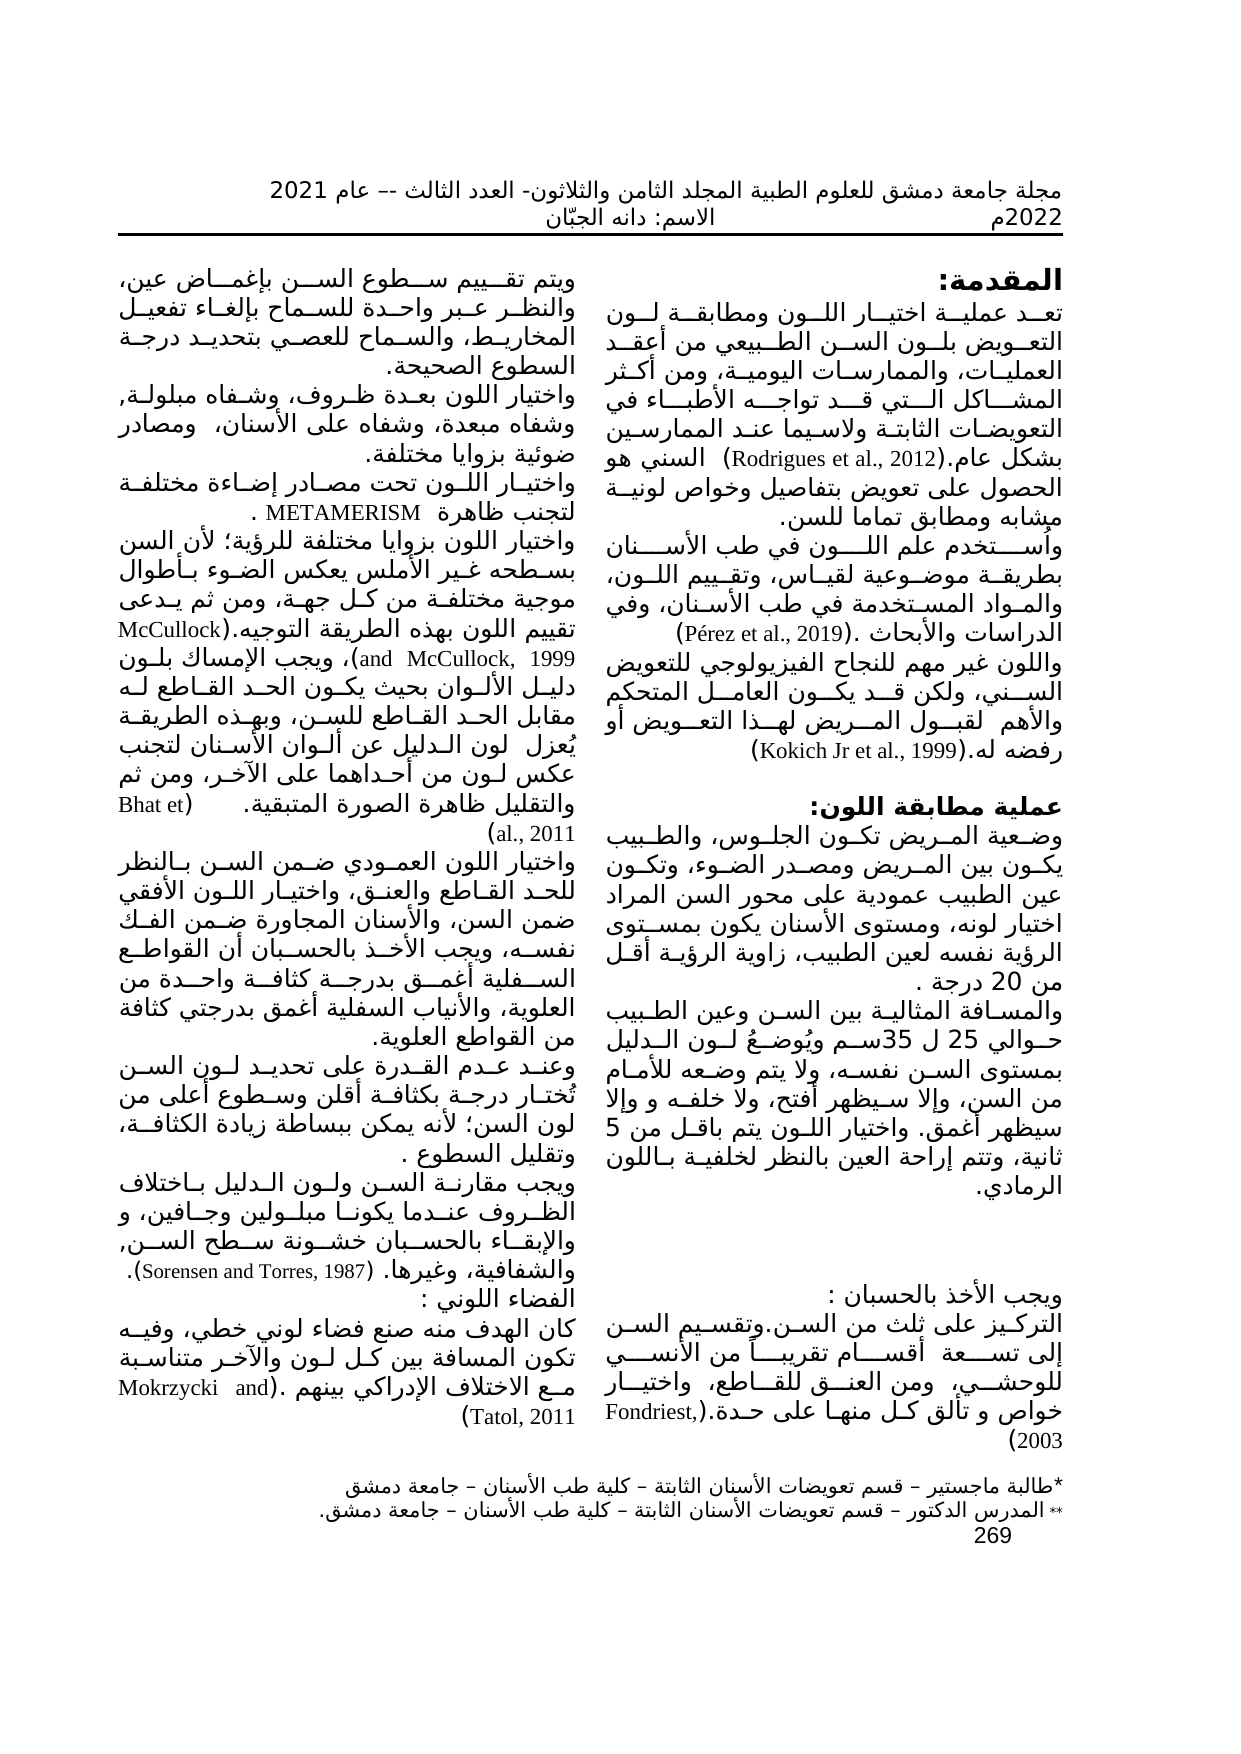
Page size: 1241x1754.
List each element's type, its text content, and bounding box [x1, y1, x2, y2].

text اللون غير مهم للنجاح الفيزيولوجي للتعويض السني، ولكن قد يكون العامل المتحكم والأهم لقبول المريض لهذا التعويض أو رفضه له.(Kokich Jr et al., 1999) [605, 648, 1063, 764]
text اختيار اللون العمودي ضمن السن بالنظر للحد القاطع والعنق [118, 847, 576, 1051]
text يجب مقارنة السن ولون الدليل باختلاف الظروف عندما يكونا مبلولين وجافين، و خشونة سطح السن, وغيرها. [118, 1168, 576, 1284]
text الفضاء اللوني : [118, 1284, 576, 1314]
text المقدمة: [605, 264, 1063, 298]
text يتم تقييم سطوع السن عين والنظر عبر واحدة للسماح تفعيل المخاريط والسماح للعصي بتحديد درجة السطوع الصحيحة. [118, 264, 576, 380]
text والمسافة المثالية بين السن وعين الطبيب حوالي 25 ل 35سم [605, 997, 1063, 1201]
text وضعية المريض تكون الجلوس، والطبيب يكون بين المريض ومصدر الضوء، تكون عين الطبيب عمودية على محور السن المراد اختيار لونه، ومستوى مستوى الرؤية لعين الطبيب، زاوية الرؤية من 20 درجة . [605, 822, 1063, 997]
text علم اللون في طب الأسنان بطريقة موضوعية لقياس وتقييم اللونوالمواد المستخدمة في طب الأسنان وفي الدراسات والأبحاث .(Pérez et al., 2019) [605, 531, 1063, 648]
text اختيار اللون بعدة ظروف، شفاه مبلولة, شفاه مبعدة، شفاه على ومصادر ضوئية بزوايا مختلفة. [118, 380, 576, 468]
text كان الهدف منه صنع فضاء لوني خطي وفيه تكون المسافة بين كل لون ومتناسبة مع الاختلاف بينهم .(Mokrzycki and Tatol, 2011) [118, 1314, 576, 1430]
text يجب : [605, 1280, 1063, 1309]
text عملية اختيار اللون ومطابقة لون التعويض بلون السن الطبيعي من أعقد العمليات والممارسات اليومية، ومن المشاكل التي قد تواجه الأطباء في التعويضات الثابتة عند الممارسين بشكل عام.(Rodrigues et al., 2012) [605, 298, 1063, 531]
text اختيار اللون تحت مصادر مختلفة لتجنب ظاهرة METAMERISM . [118, 468, 576, 526]
text عند عدم القدرة على تحديد لون السن درجة بكثافة وسطوع من لون السنلنه يمكن ببساطة زيادة الكثافةوتقليل السطوع . [118, 1051, 576, 1168]
text اختيار اللون بزوايا مختلفة للرؤية لأن السن بسطحه أملس يعكس الضوء بأطوال موجية مختلفة من كل جهة يدعى تقييم اللون بهذه الطريقة التوجيه.(McCullock and McCullock, 1999) [118, 526, 576, 847]
text عملية مطابقة اللون: [605, 792, 1063, 822]
text التركيز على ثلث من السن. [605, 1309, 1063, 1455]
